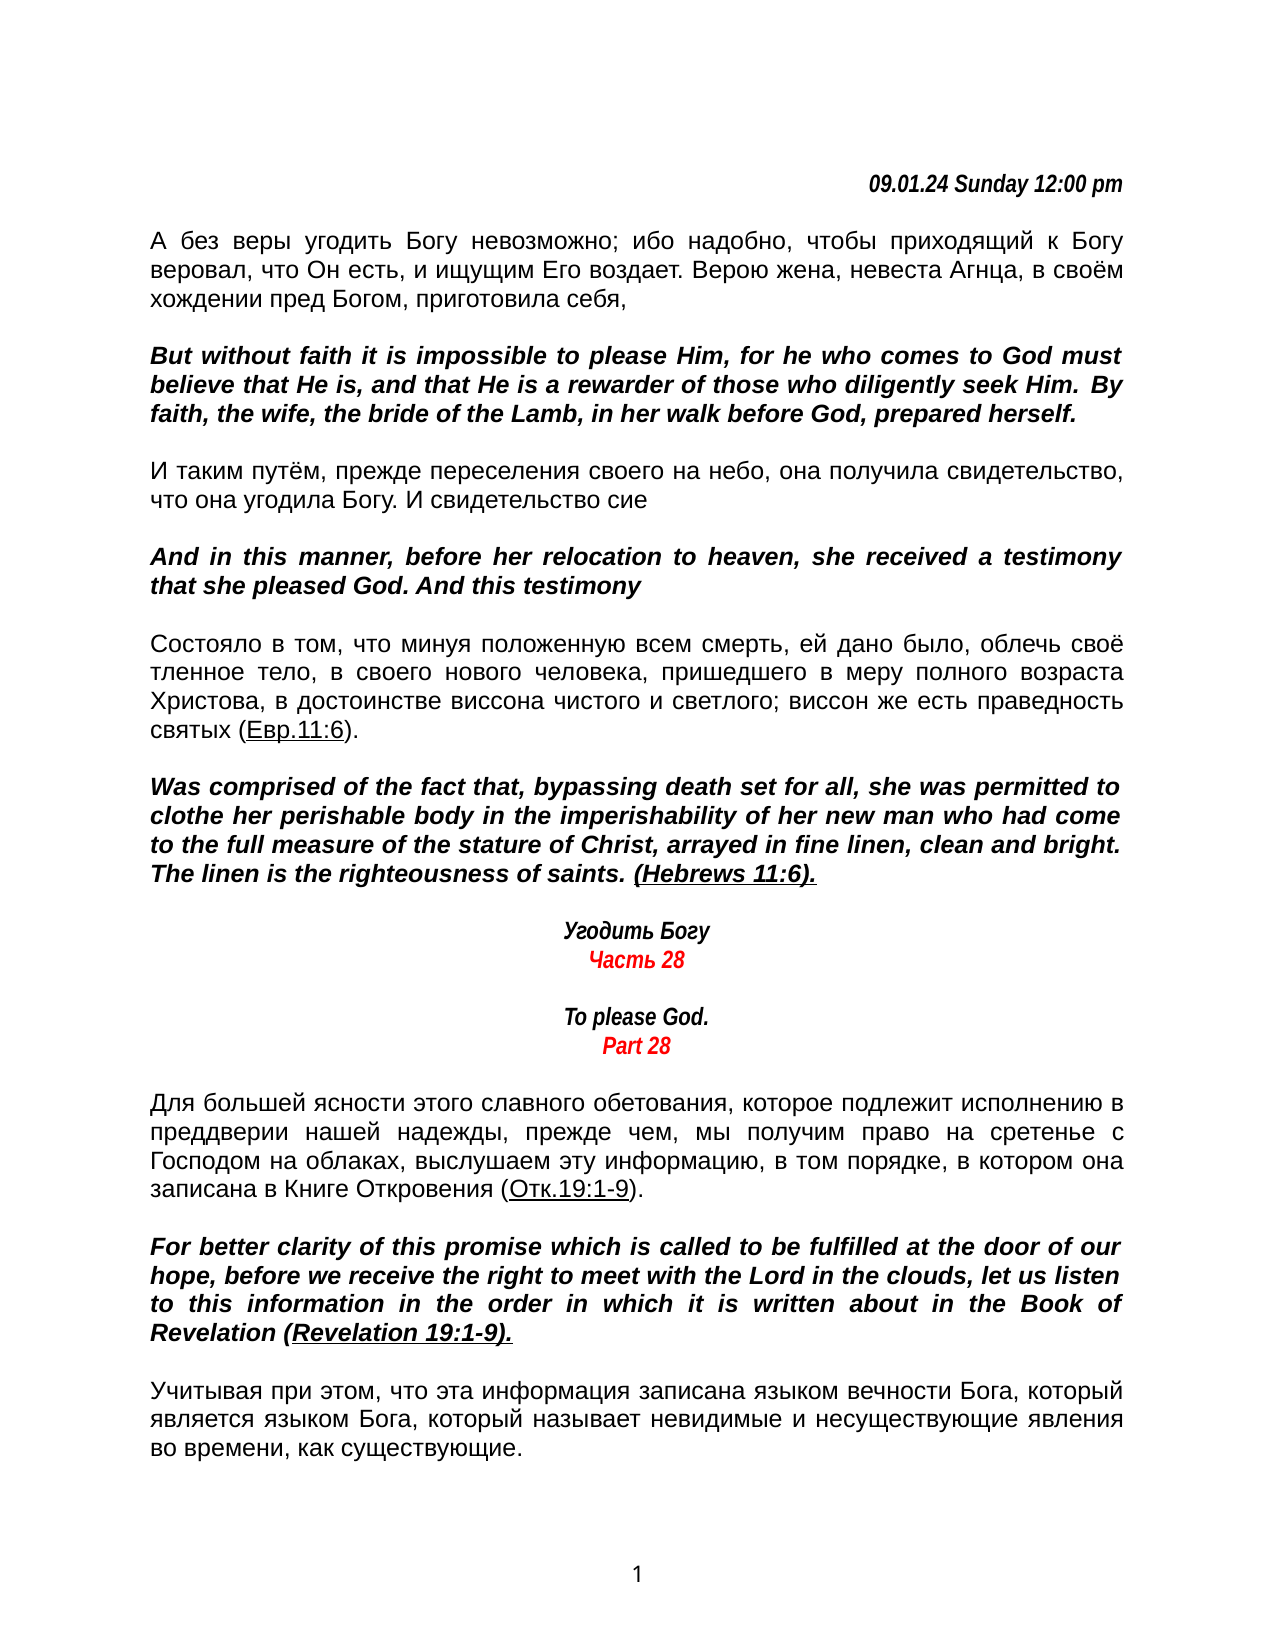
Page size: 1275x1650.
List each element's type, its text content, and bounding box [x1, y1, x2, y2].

text Угодить Богу [150, 916, 1125, 945]
text А без веры угодить Богу невозможно; ибо надобно, чтобы приходящий к Богу веровал, что Он есть, и ищущим Его воздает. Верою жена, невеста Агнца, в своём хождении пред Богом, приготовила себя, [150, 226, 1125, 312]
text Часть 28 [150, 945, 1125, 973]
text Was comprised of the fact that, bypassing death set for all, she was permitted to clothe her perishable body in the imperishability of her new man who had come to the full measure of the stature of Christ, arrayed in fine linen, clean and bright. The linen is the righteousness of saints. (Hebrews 11:6). [150, 772, 1125, 887]
text Состояло в том, что минуя положенную всем смерть, ей дано было, облечь своё тленное тело, в своего нового человека, пришедшего в меру полного возраста Христова, в достоинстве виссона чистого и светлого; виссон же есть праведность святых (Евр.11:6). [150, 629, 1125, 744]
text For better clarity of this promise which is called to be fulfilled at the door of our hope, before we receive the right to meet with the Lord in the clouds, let us listen to this information in the order in which it is written about in the Book of Revelation (Revelation 19:1-9). [150, 1232, 1125, 1347]
text И таким путём, прежде переселения своего на небо, она получила свидетельство, что она угодила Богу. И свидетельство сие [150, 456, 1125, 514]
text But without faith it is impossible to please Him, for he who comes to God must believe that He is, and that He is a rewarder of those who diligently seek Him. By faith, the wife, the bride of the Lamb, in her walk before God, prepared herself. [150, 341, 1125, 427]
text 09.01.24 Sunday 12:00 pm [150, 169, 1125, 197]
text And in this manner, before her relocation to heaven, she received a testimony that she pleased God. And this testimony [150, 542, 1125, 600]
text To please God. [150, 1002, 1125, 1031]
text Part 28 [150, 1031, 1125, 1059]
text Учитывая при этом, что эта информация записана языком вечности Бога, который является языком Бога, который называет невидимые и несуществующие явления во времени, как существующие. [150, 1376, 1125, 1462]
text Для большей ясности этого славного обетования, которое подлежит исполнению в преддверии нашей надежды, прежде чем, мы получим право на сретенье с Господом на облаках, выслушаем эту информацию, в том порядке, в котором она записана в Книге Откровения (Отк.19:1-9). [150, 1088, 1125, 1203]
